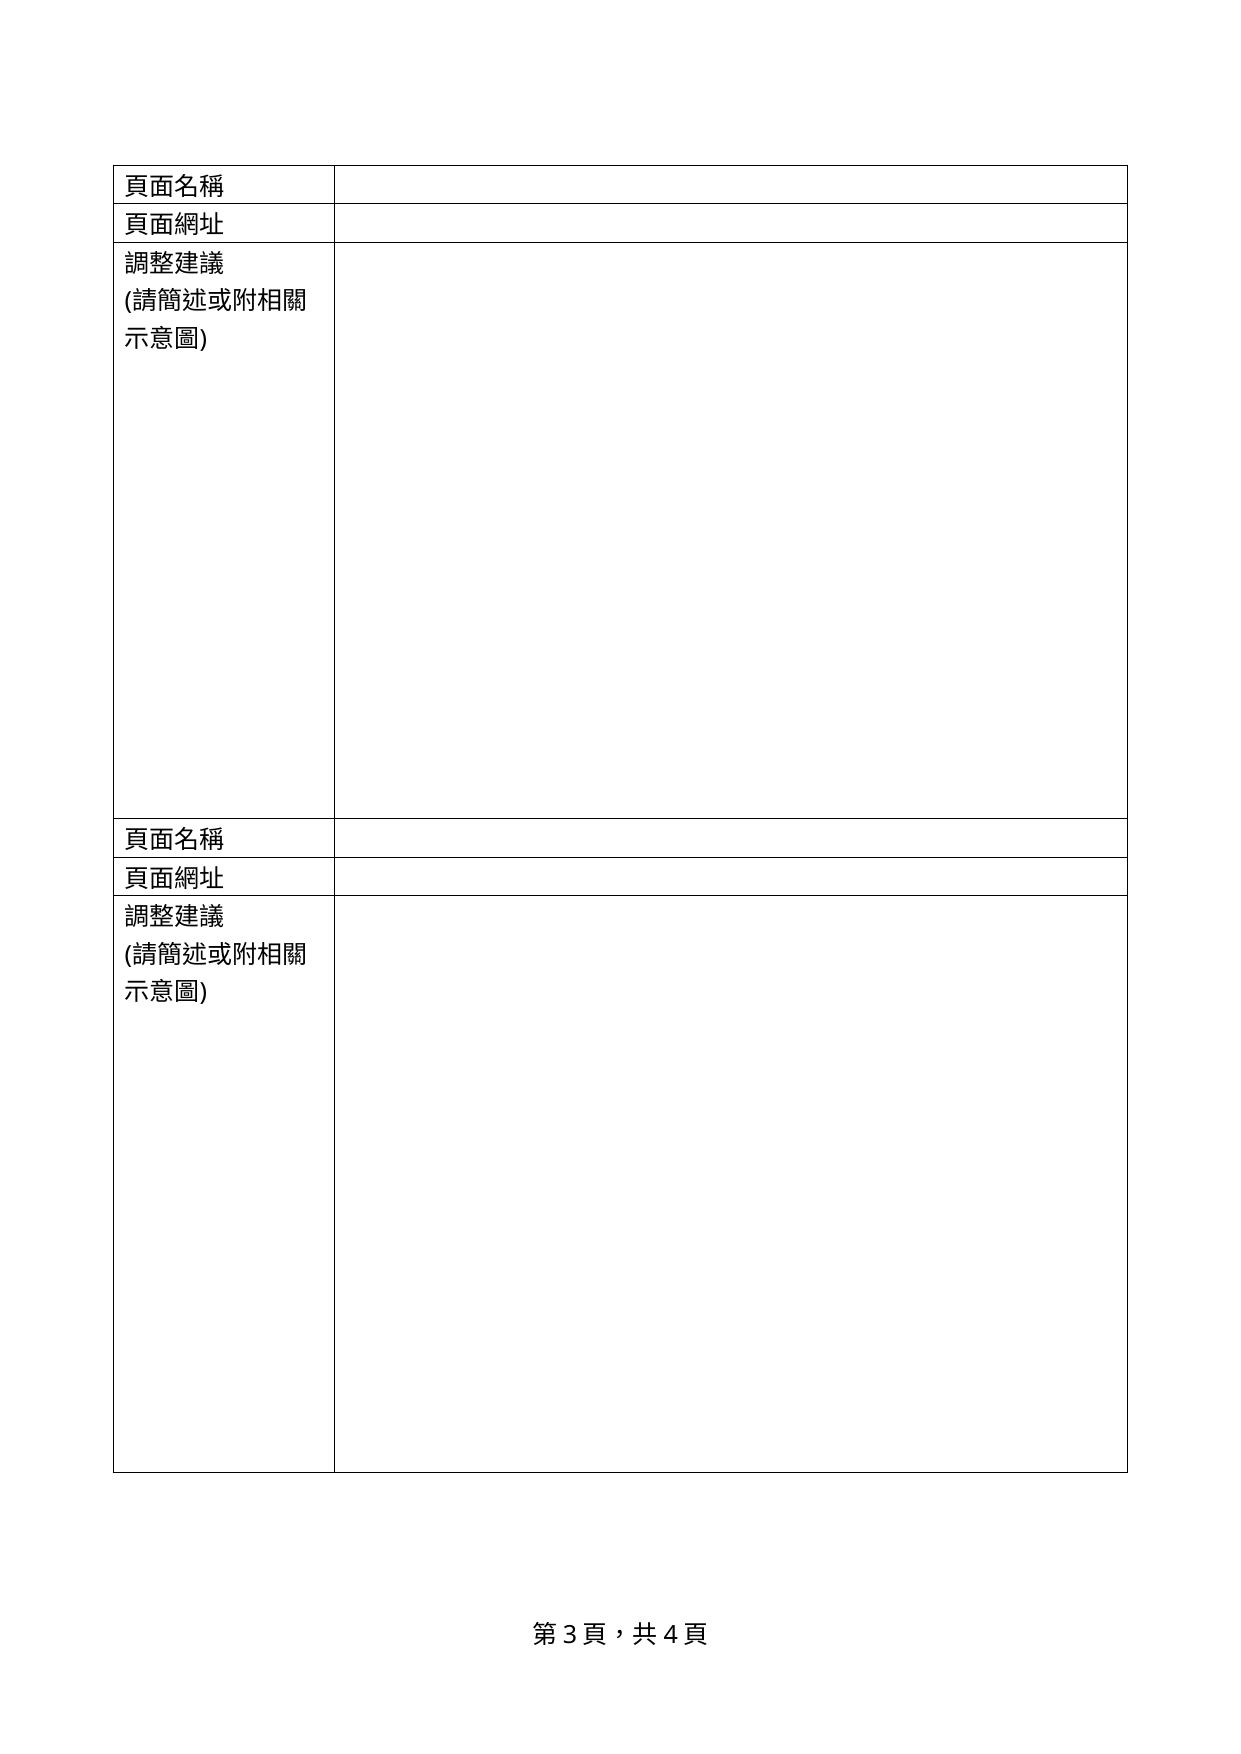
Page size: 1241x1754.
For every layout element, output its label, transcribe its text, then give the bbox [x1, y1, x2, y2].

table_cell [335, 204, 1127, 242]
table_header 頁面名稱 [114, 166, 334, 203]
table_cell 調整建議 (請簡述或附相關示意圖) [114, 243, 334, 818]
table_cell 調整建議 (請簡述或附相關示意圖) [114, 896, 334, 1472]
table_cell 頁面網址 [114, 858, 334, 895]
table_cell [335, 896, 1127, 1472]
table_cell [335, 858, 1127, 895]
table_cell [335, 819, 1127, 857]
table_cell 頁面網址 [114, 204, 334, 242]
table_header [335, 166, 1127, 203]
table_cell [335, 243, 1127, 818]
table_cell 頁面名稱 [114, 819, 334, 857]
